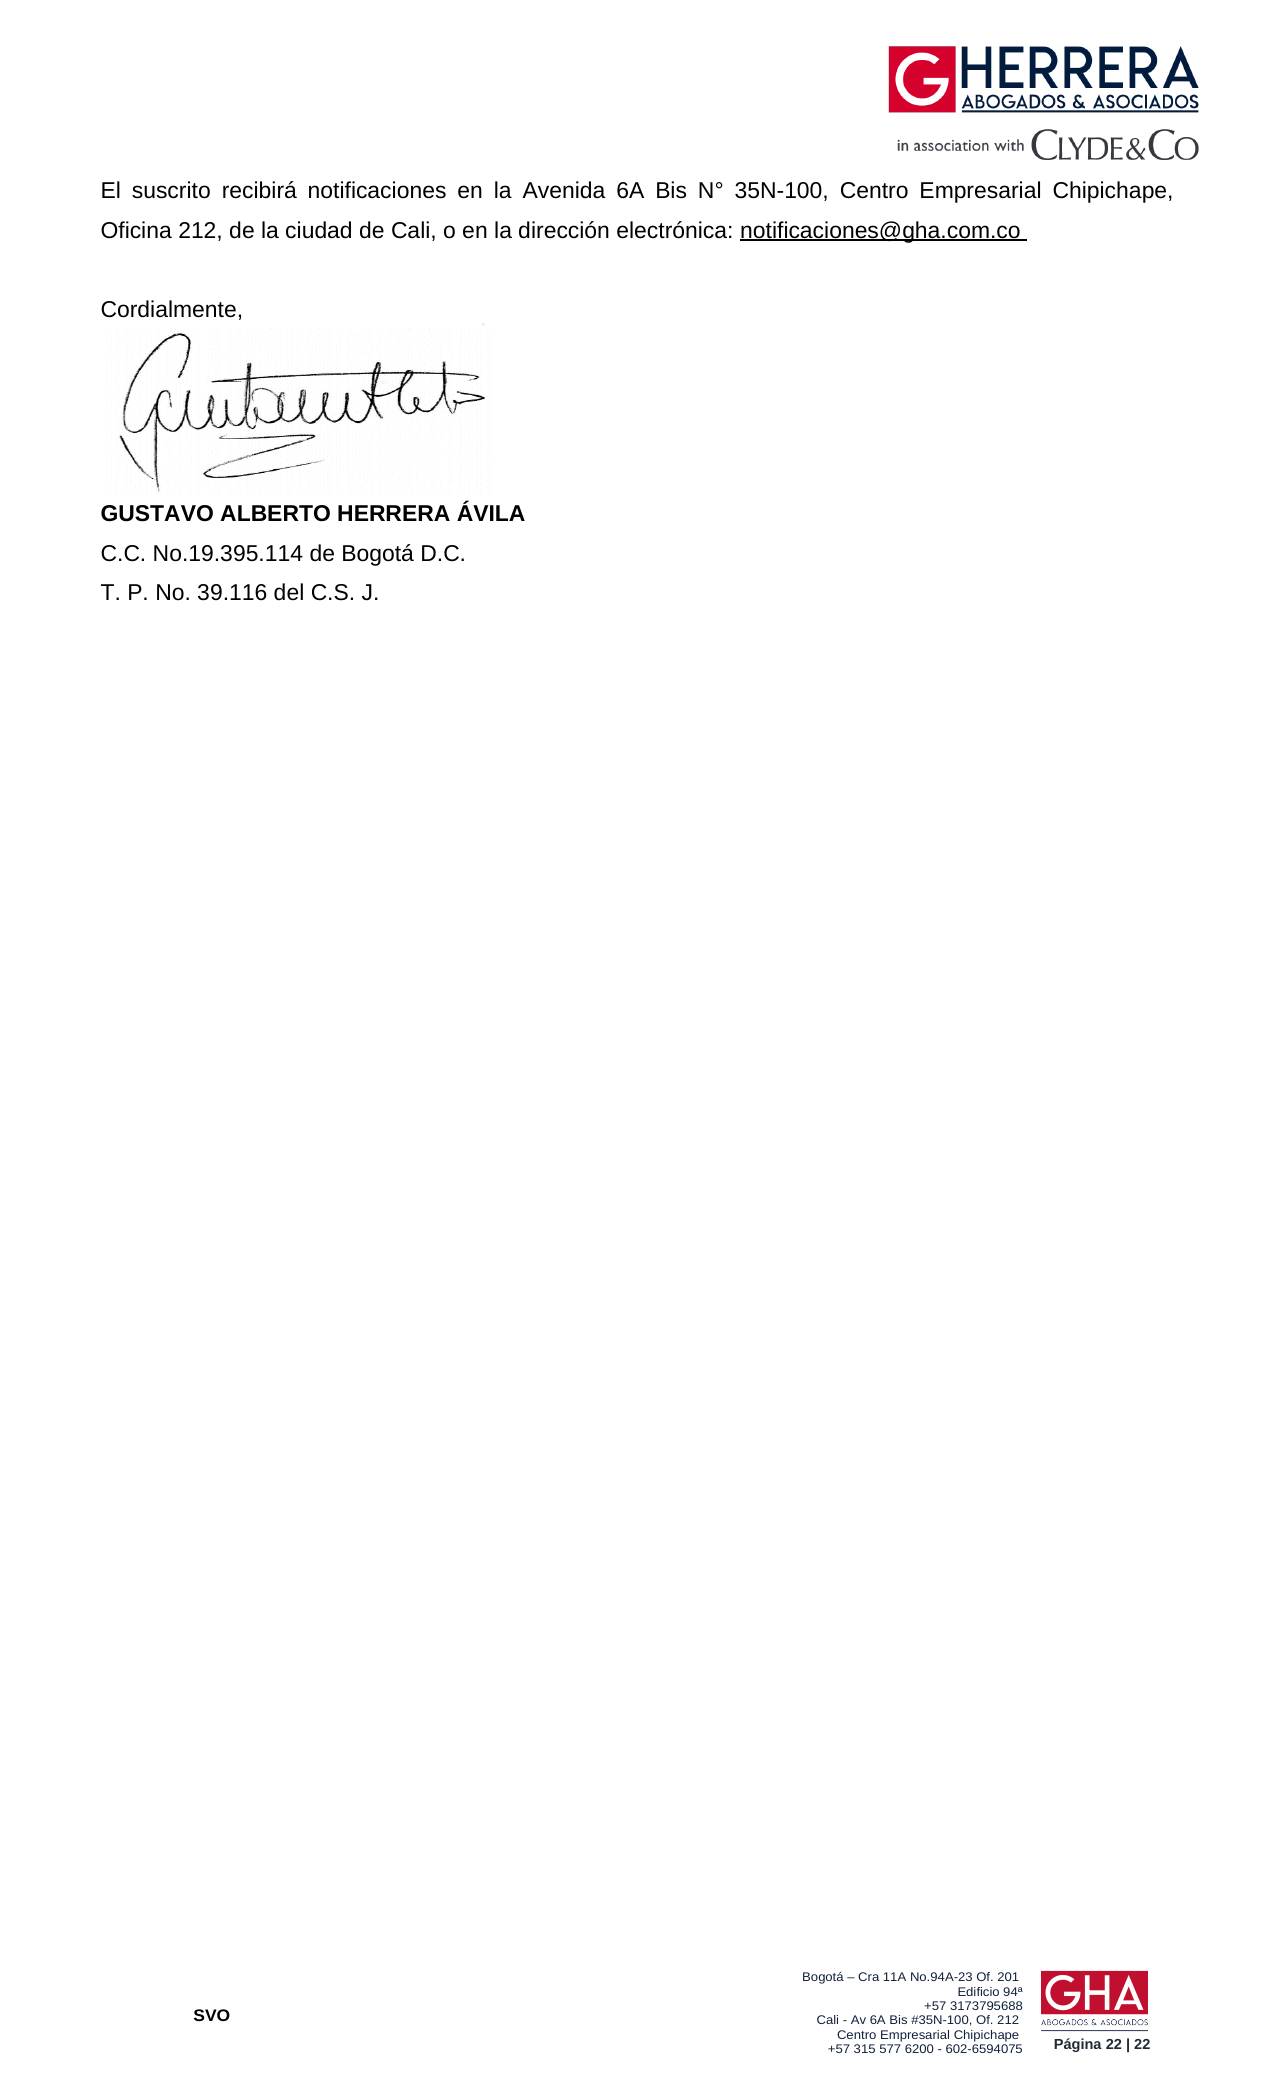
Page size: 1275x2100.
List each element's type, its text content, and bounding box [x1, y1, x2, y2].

picture [100, 323, 493, 495]
text El suscrito recibirá notificaciones en la Avenida 6A Bis N° 35N-100, Centro Empresarial Chipichape, Oficina 212, de la ciudad de Cali, o en la dirección electrónica: notificaciones@gha.com.co [100, 177, 1174, 243]
picture [1034, 1967, 1154, 2035]
text Cordialmente, [100, 296, 1174, 322]
text GUSTAVO ALBERTO HERRERA ÁVILA [100, 500, 1174, 527]
text C.C. No.19.395.114 de Bogotá D.C. [100, 540, 1174, 566]
text T. P. No. 39.116 del C.S. J. [100, 579, 1174, 606]
picture [868, 29, 1219, 177]
